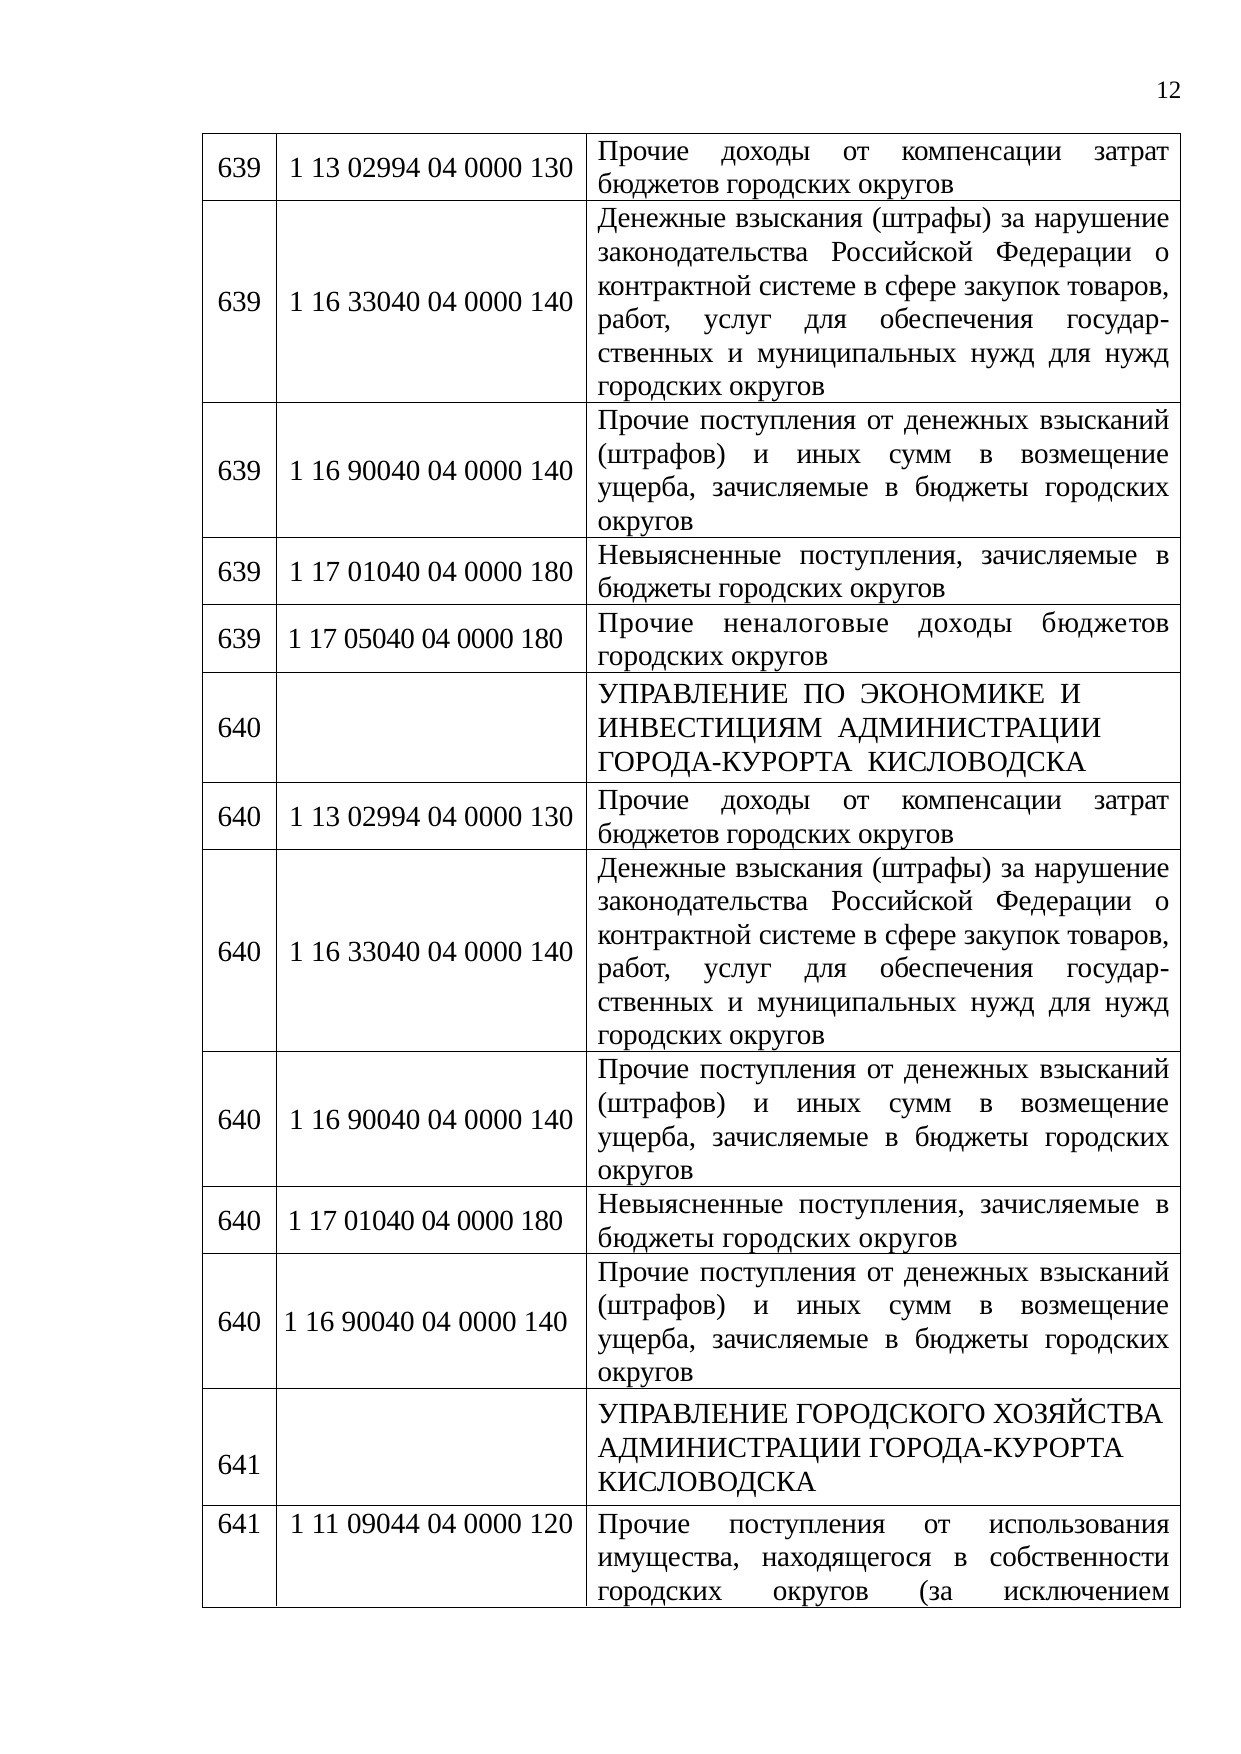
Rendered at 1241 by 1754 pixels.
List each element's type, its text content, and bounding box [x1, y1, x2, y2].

table_cell 639 [203, 538, 276, 604]
table_cell УПРАВЛЕНИЕ ГОРОДСКОГО ХОЗЯЙСТВА АДМИНИСТРАЦИИ ГОРОДА-КУРОРТА КИСЛОВОДСКА [587, 1389, 1180, 1505]
table_cell [277, 1389, 586, 1505]
table_cell 639 [203, 201, 276, 402]
table_cell 639 [203, 403, 276, 537]
table_cell 1 16 90040 04 0000 140 [277, 1254, 586, 1388]
table_cell Прочие поступления от денежных взысканий (штрафов) и иных сумм в возмещение ущерба, зачисляемые в бюджеты городских округов [587, 403, 1180, 537]
table_cell Прочие доходы от компенсации затрат бюджетов городских округов [587, 134, 1180, 200]
table_cell 641 [203, 1389, 276, 1505]
table_cell Прочие поступления от денежных взысканий (штрафов) и иных сумм в возмещение ущерба, зачисляемые в бюджеты городских округов [587, 1254, 1180, 1388]
table_cell 1 13 02994 04 0000 130 [277, 134, 586, 200]
table_cell 1 13 02994 04 0000 130 [277, 783, 586, 849]
table_cell 640 [203, 1254, 276, 1388]
table_cell Прочие доходы от компенсации затрат бюджетов городских округов [587, 783, 1180, 849]
table_cell УПРАВЛЕНИЕ ПО ЭКОНОМИКЕ И ИНВЕСТИЦИЯМ АДМИНИСТРАЦИИ ГОРОДА-КУРОРТА КИСЛОВОДСКА [587, 673, 1180, 782]
table_cell 1 17 01040 04 0000 180 [277, 1187, 586, 1253]
table_cell [277, 673, 586, 782]
table_cell 1 16 33040 04 0000 140 [277, 201, 586, 402]
table_cell Прочие поступления от денежных взысканий (штрафов) и иных сумм в возмещение ущерба, зачисляемые в бюджеты городских округов [587, 1052, 1180, 1186]
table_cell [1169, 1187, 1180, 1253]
table_cell 1 17 05040 04 0000 180 [277, 605, 586, 672]
table_cell 639 [203, 605, 276, 672]
table_cell 1 16 90040 04 0000 140 [277, 403, 586, 537]
table_cell 1 17 01040 04 0000 180 [277, 538, 586, 604]
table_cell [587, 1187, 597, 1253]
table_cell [587, 1506, 1180, 1606]
table_cell Денежные взыскания (штрафы) за нарушение законодательства Российской Федерации о контрактной системе в сфере закупок товаров, работ, услуг для обеспечения государ-ственных и муниципальных нужд для нужд городских округов [587, 201, 1180, 402]
table_cell Невыясненные поступления, зачисляемые в бюджеты городских округов [587, 538, 1180, 604]
table_cell 641 [203, 1506, 276, 1606]
table_cell 640 [203, 783, 276, 849]
table_cell 639 [203, 134, 276, 200]
table_cell 640 [203, 1187, 276, 1253]
table_cell 1 16 90040 04 0000 140 [277, 1052, 586, 1186]
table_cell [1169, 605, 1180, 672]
table_cell 640 [203, 1052, 276, 1186]
table_cell 640 [203, 673, 276, 782]
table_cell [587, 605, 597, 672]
table_cell 640 [203, 850, 276, 1051]
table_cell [277, 1506, 586, 1606]
table_cell 1 16 33040 04 0000 140 [277, 850, 586, 1051]
table_cell Денежные взыскания (штрафы) за нарушение законодательства Российской Федерации о контрактной системе в сфере закупок товаров, работ, услуг для обеспечения государ-ственных и муниципальных нужд для нужд городских округов [587, 850, 1180, 1051]
